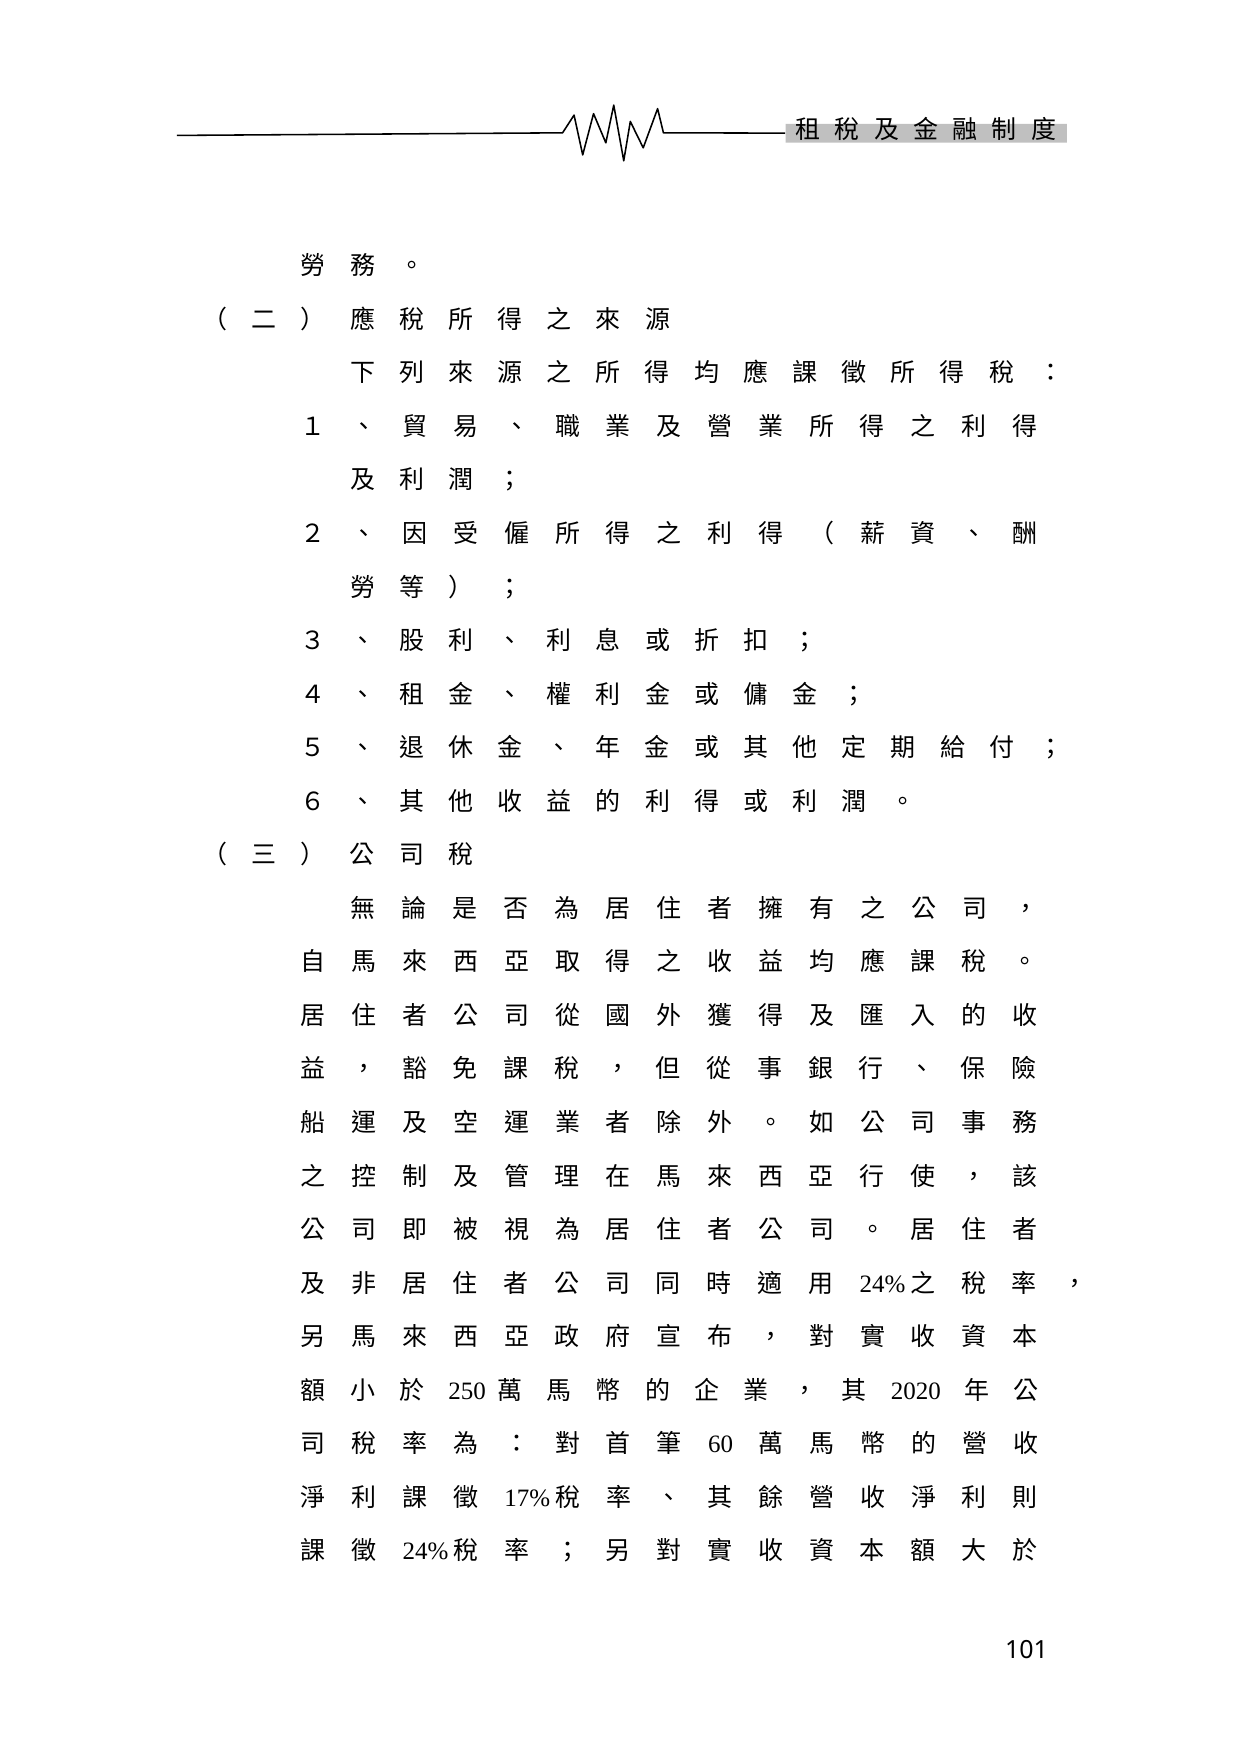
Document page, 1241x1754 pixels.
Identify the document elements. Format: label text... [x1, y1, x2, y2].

text （三）公司稅 [202, 826, 1063, 880]
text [276, 237, 1063, 291]
text １、貿易、職業及營業所得之利得及利潤； [276, 398, 1063, 505]
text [276, 880, 1063, 1576]
text （二）應稅所得之來源 [202, 291, 1063, 344]
text ３、股利、利息或折扣； [276, 612, 1063, 666]
text 下列來源之所得均應課徵所得稅： [276, 344, 1063, 398]
text ５、退休金、年金或其他定期給付； [276, 719, 1063, 773]
text ４、租金、權利金或傭金； [276, 666, 1063, 719]
text ２、因受僱所得之利得（薪資、酬勞等）； [276, 505, 1063, 612]
text ６、其他收益的利得或利潤。 [276, 773, 1063, 826]
